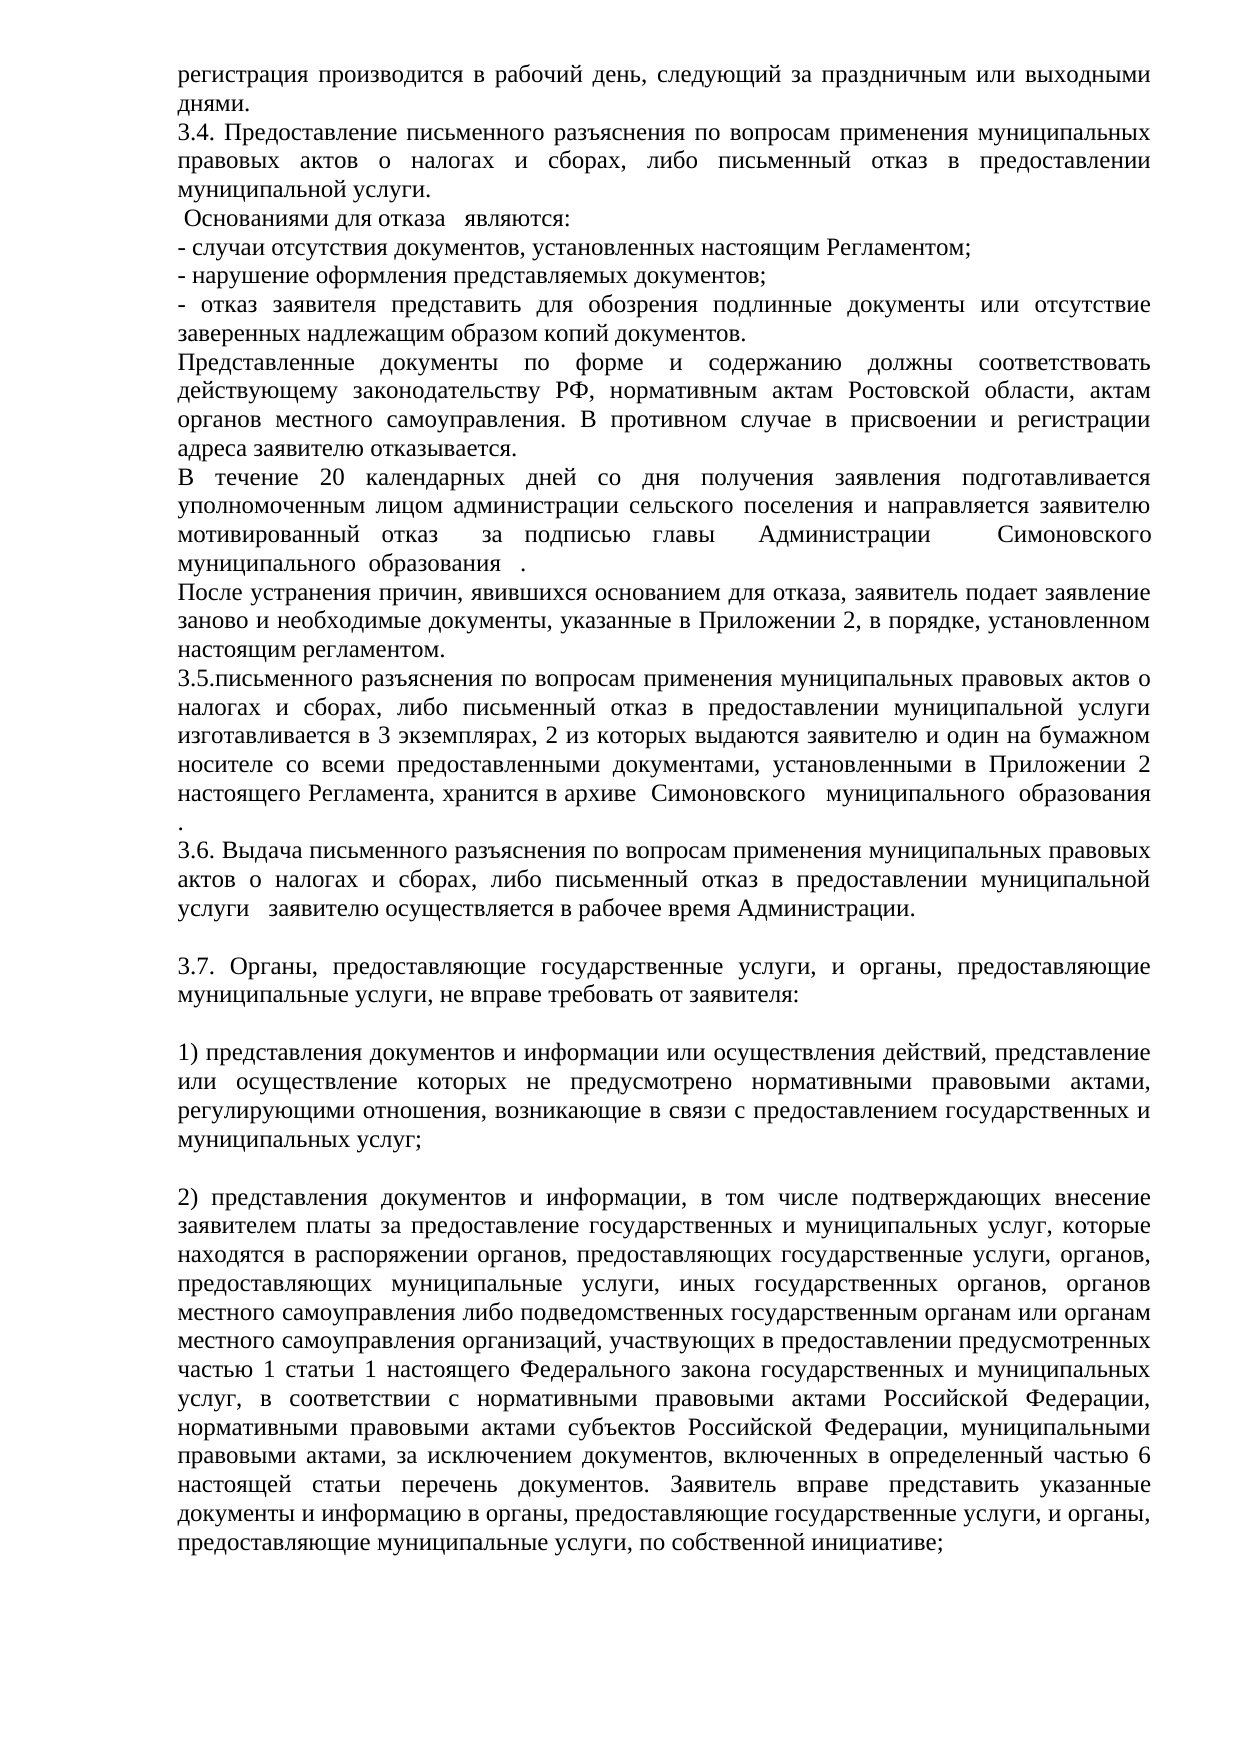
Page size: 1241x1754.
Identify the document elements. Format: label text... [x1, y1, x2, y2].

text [177, 59, 1152, 117]
text Представленные документы по форме и содержанию должны соответствовать действующему законодательству РФ, нормативным актам Ростовской области, актам органов местного самоуправления. В противном случае в присвоении и регистрации адреса заявителю отказывается. [177, 347, 1152, 462]
text Основаниями для отказа являются: [177, 203, 1152, 232]
text После устранения причин, явившихся основанием для отказа, заявитель подает заявление заново и необходимые документы, указанные в Приложении 2, в порядке, установленном настоящим регламентом. [177, 577, 1152, 663]
text - случаи отсутствия документов, установленных настоящим Регламентом; [177, 232, 1152, 260]
text В течение 20 календарных дней со дня получения заявления подготавливается уполномоченным лицом администрации сельского поселения и направляется заявителю мотивированный отказ за подписью главы Администрации Симоновского муниципального образования . [177, 462, 1152, 577]
text 3.7. Органы, предоставляющие государственные услуги, и органы, предоставляющие муниципальные услуги, не вправе требовать от заявителя: [177, 951, 1152, 1008]
text - отказ заявителя представить для обозрения подлинные документы или отсутствие заверенных надлежащим образом копий документов. [177, 289, 1152, 347]
text 3.4. Предоставление письменного разъяснения по вопросам применения муниципальных правовых актов о налогах и сборах, либо письменный отказ в предоставлении муниципальной услуги. [177, 117, 1152, 203]
text 2) представления документов и информации, в том числе подтверждающих внесение заявителем платы за предоставление государственных и муниципальных услуг, которые находятся в распоряжении органов, предоставляющих государственные услуги, органов, предоставляющих муниципальные услуги, иных государственных органов, органов местного самоуправления либо подведомственных государственным органам или органам местного самоуправления организаций, участвующих в предоставлении предусмотренных частью 1 статьи 1 настоящего Федерального закона государственных и муниципальных услуг, в соответствии с нормативными правовыми актами Российской Федерации, нормативными правовыми актами субъектов Российской Федерации, муниципальными правовыми актами, за исключением документов, включенных в определенный частью 6 настоящей статьи перечень документов. Заявитель вправе представить указанные документы и информацию в органы, предоставляющие государственные услуги, и органы, предоставляющие муниципальные услуги, по собственной инициативе; [177, 1182, 1152, 1555]
text - нарушение оформления представляемых документов; [177, 260, 1152, 289]
text 3.6. Выдача письменного разъяснения по вопросам применения муниципальных правовых актов о налогах и сборах, либо письменный отказ в предоставлении муниципальной услуги заявителю осуществляется в рабочее время Администрации. [177, 835, 1152, 922]
text 3.5.письменного разъяснения по вопросам применения муниципальных правовых актов о налогах и сборах, либо письменный отказ в предоставлении муниципальной услуги изготавливается в 3 экземплярах, 2 из которых выдаются заявителю и один на бумажном носителе со всеми предоставленными документами, установленными в Приложении 2 настоящего Регламента, хранится в архиве Симоновского муниципального образования . [177, 663, 1152, 835]
text 1) представления документов и информации или осуществления действий, представление или осуществление которых не предусмотрено нормативными правовыми актами, регулирующими отношения, возникающие в связи с предоставлением государственных и муниципальных услуг; [177, 1037, 1152, 1152]
